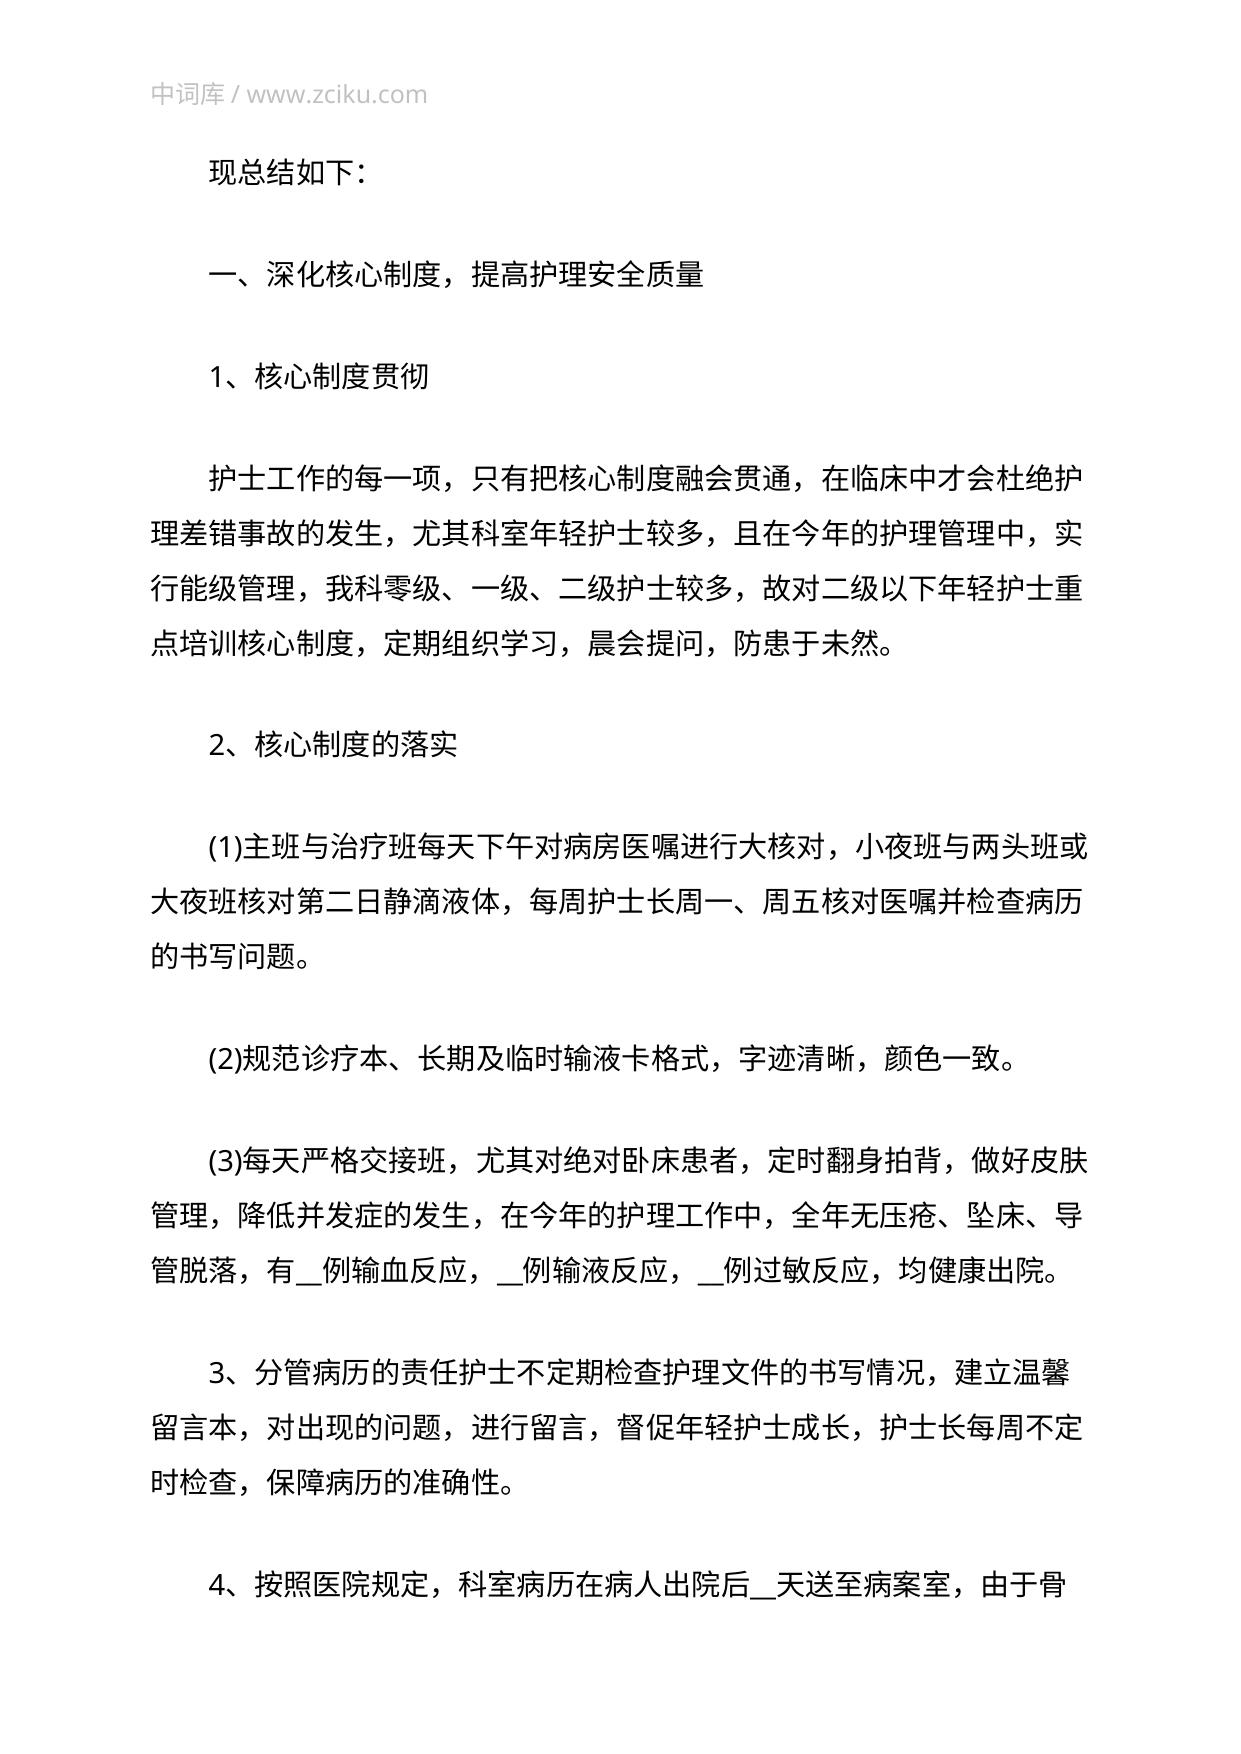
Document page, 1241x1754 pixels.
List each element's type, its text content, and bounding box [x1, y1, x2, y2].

text (2)规范诊疗本、长期及临时输液卡格式，字迹清晰，颜色一致。 [150, 1036, 1090, 1078]
text (1)主班与治疗班每天下午对病房医嘱进行大核对，小夜班与两头班或大夜班核对第二日静滴液体，每周护士长周一、周五核对医嘱并检查病历的书写问题。 [150, 824, 1090, 976]
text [150, 1561, 1090, 1603]
text 2、核心制度的落实 [150, 722, 1090, 764]
text 3、分管病历的责任护士不定期检查护理文件的书写情况，建立温馨留言本，对出现的问题，进行留言，督促年轻护士成长，护士长每周不定时检查，保障病历的准确性。 [150, 1349, 1090, 1502]
text 现总结如下： [150, 150, 1090, 192]
text 1、核心制度贯彻 [150, 353, 1090, 396]
text 护士工作的每一项，只有把核心制度融会贯通，在临床中才会杜绝护理差错事故的发生，尤其科室年轻护士较多，且在今年的护理管理中，实行能级管理，我科零级、一级、二级护士较多，故对二级以下年轻护士重点培训核心制度，定期组织学习，晨会提问，防患于未然。 [150, 456, 1090, 662]
text 一、深化核心制度，提高护理安全质量 [150, 252, 1090, 294]
text (3)每天严格交接班，尤其对绝对卧床患者，定时翻身拍背，做好皮肤管理，降低并发症的发生，在今年的护理工作中，全年无压疮、坠床、导管脱落，有__例输血反应，__例输液反应，__例过敏反应，均健康出院。 [150, 1138, 1090, 1290]
